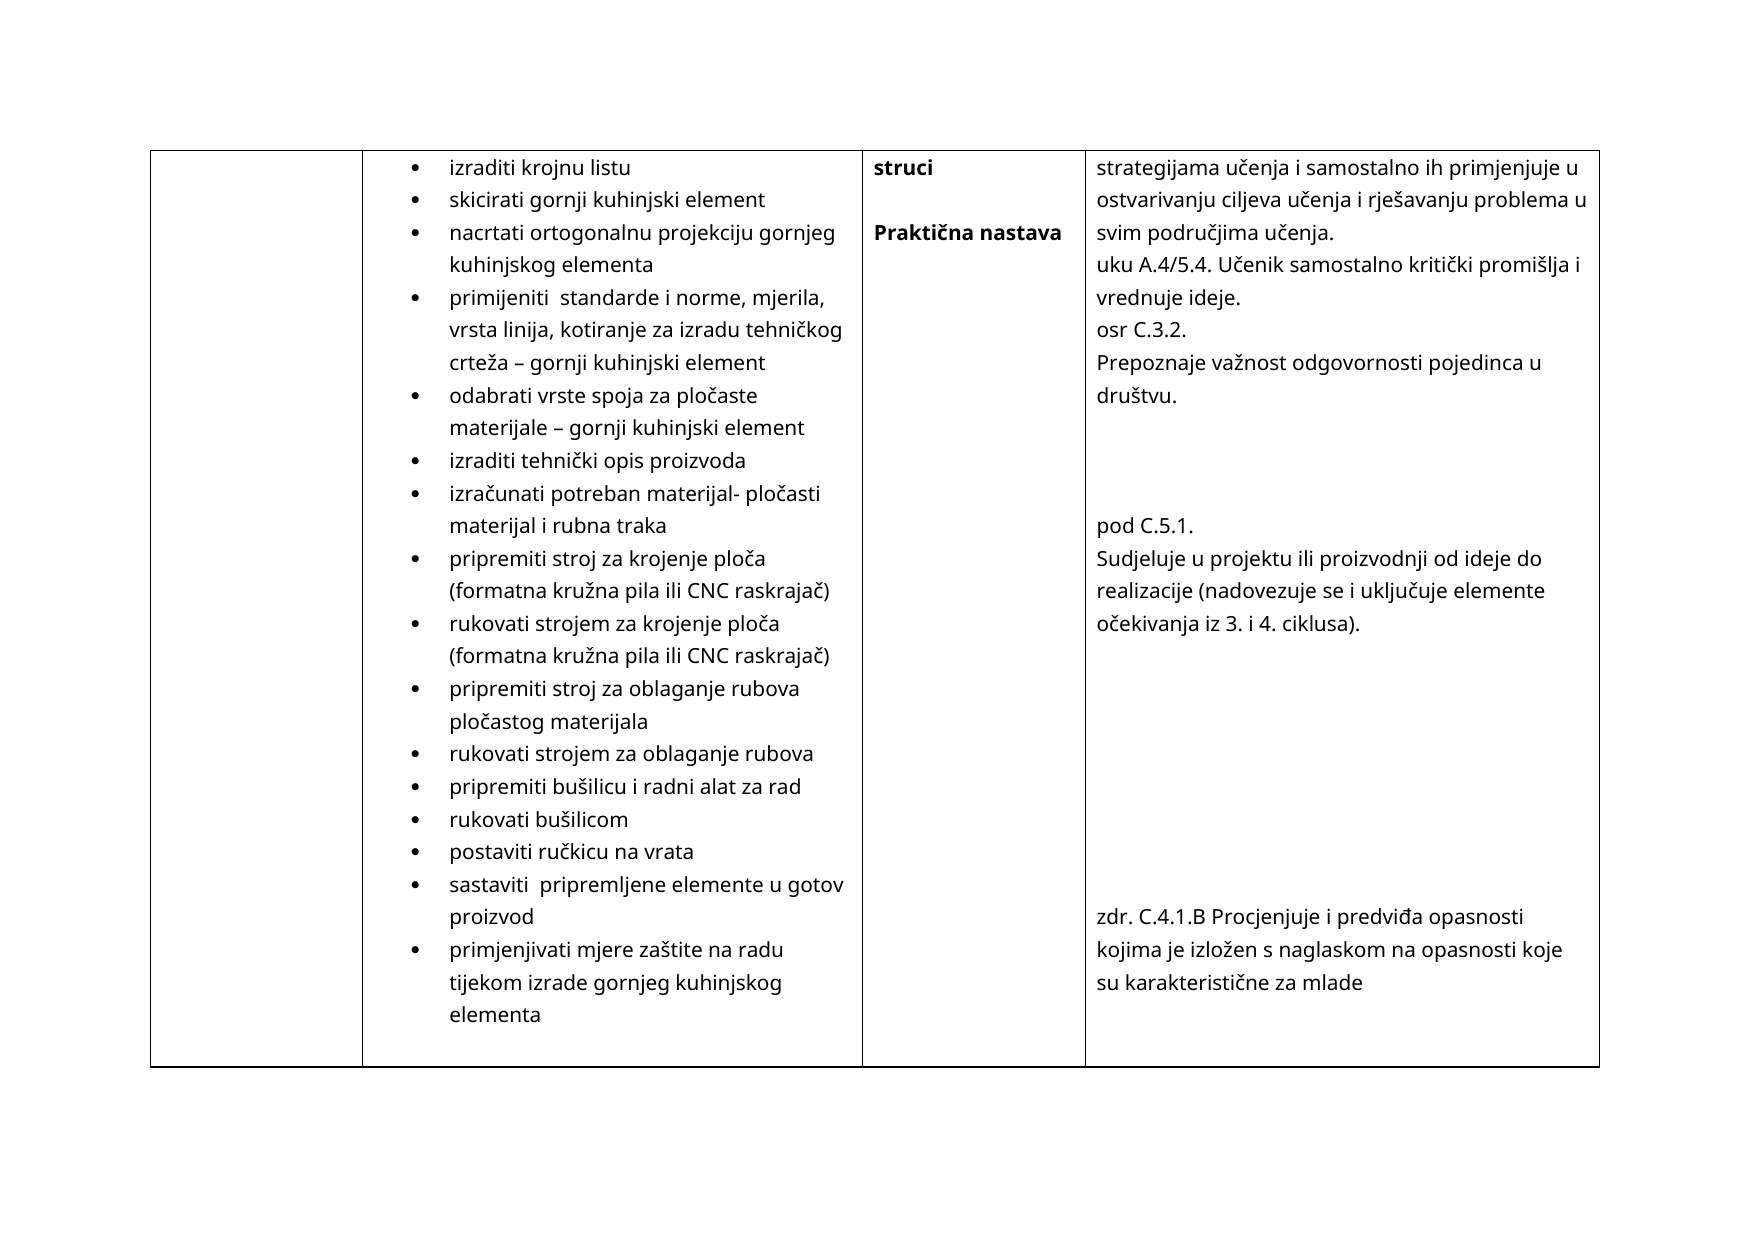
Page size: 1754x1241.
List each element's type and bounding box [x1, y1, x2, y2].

table_cell [1086, 151, 1599, 1066]
table_cell [151, 151, 362, 1066]
table_cell [363, 151, 862, 1066]
table_cell [863, 151, 1085, 1066]
